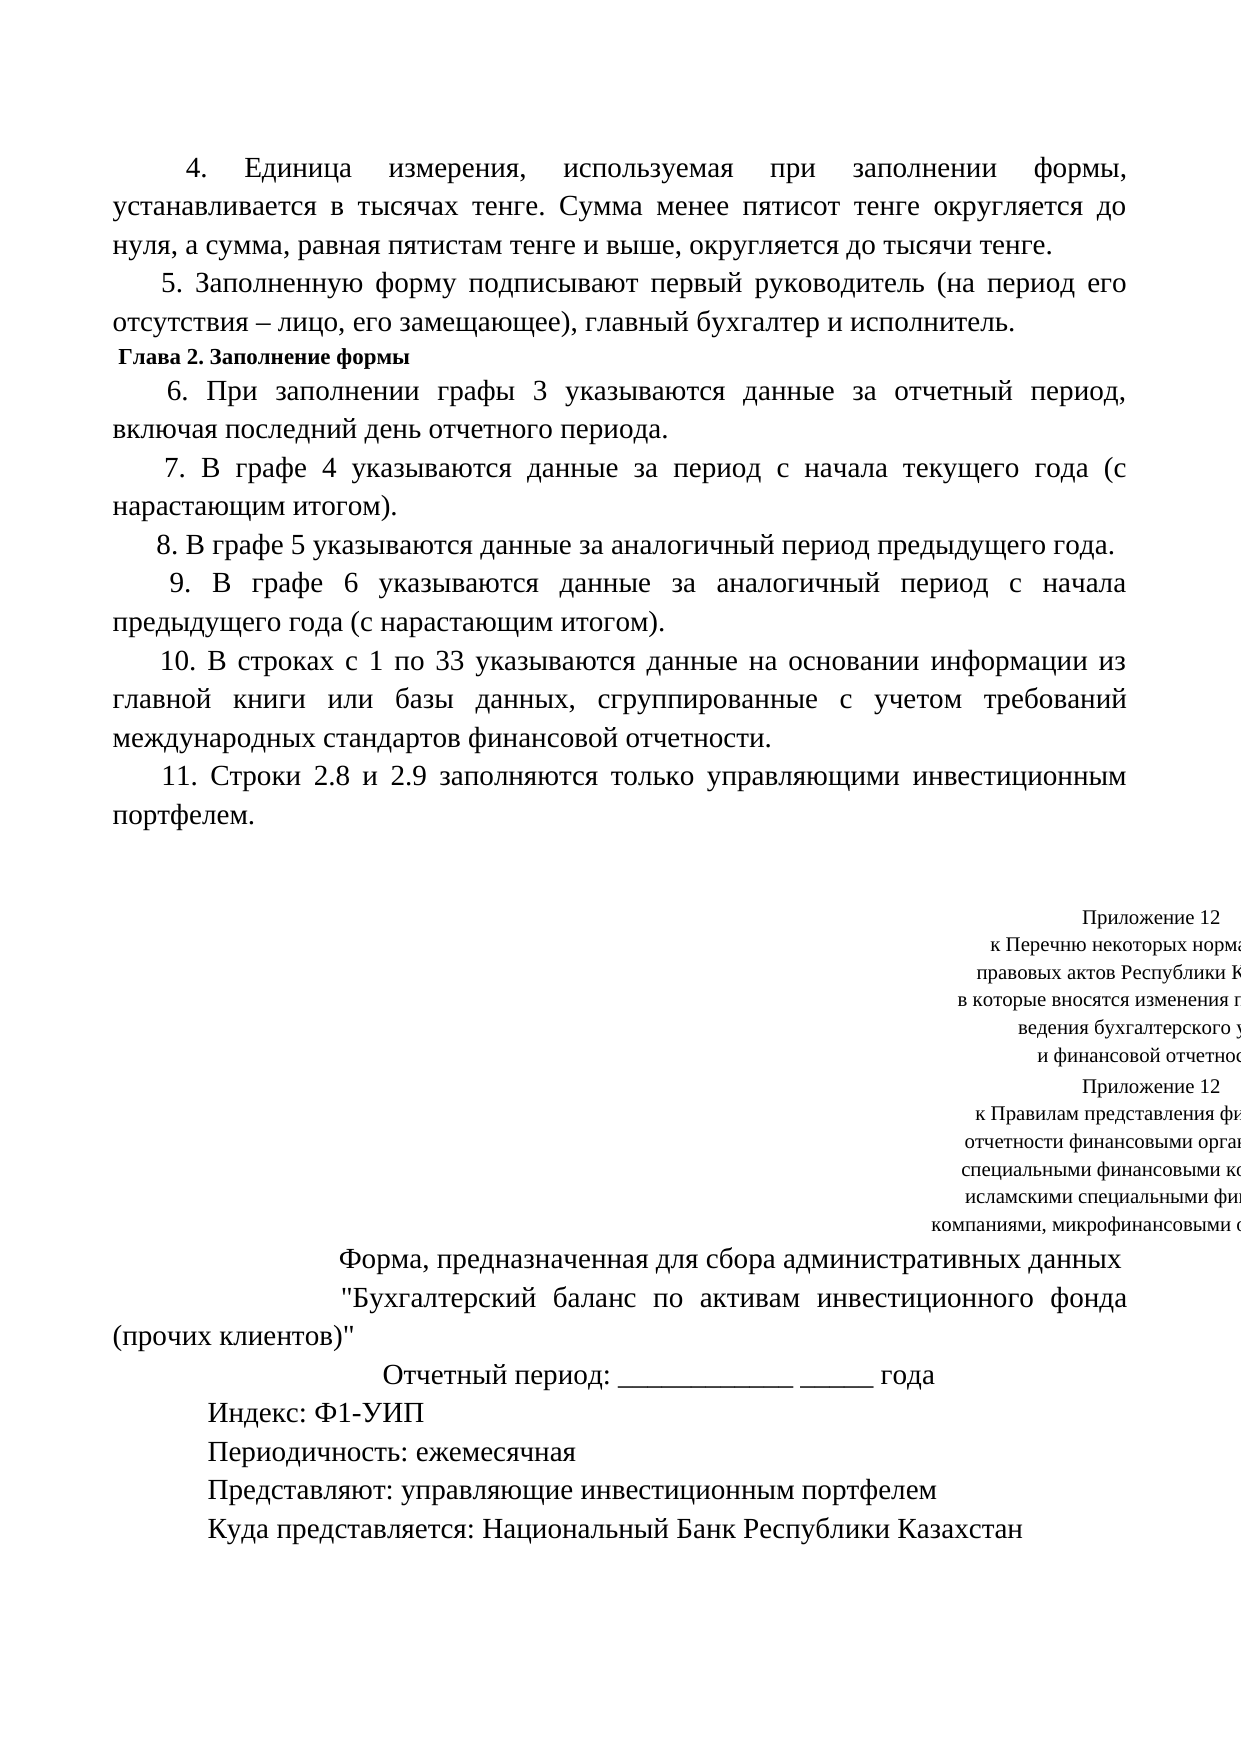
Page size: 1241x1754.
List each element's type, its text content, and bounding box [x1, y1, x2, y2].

text 4. Единица измерения, используемая при заполнении формы, устанавливается в тысячах тенге. Сумма менее пятисот тенге округляется до нуля, а сумма, равная пятистам тенге и выше, округляется до тысячи тенге. [112, 150, 1128, 261]
text 9. В графе 6 указываются данные за аналогичный период с начала предыдущего года (с нарастающим итогом). [112, 566, 1128, 638]
text Куда представляется: Национальный Банк Республики Казахстан [112, 1511, 1128, 1544]
text "Бухгалтерский баланс по активам инвестиционного фонда (прочих клиентов)" [112, 1280, 1128, 1352]
text Индекс: Ф1-УИП [112, 1395, 1128, 1429]
text 10. В строках с 1 по 33 указываются данные на основании информации из главной книги или базы данных, сгруппированные с учетом требований международных стандартов финансовой отчетности. [112, 643, 1128, 753]
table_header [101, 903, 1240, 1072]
text Отчетный период: ____________ _____ года [112, 1357, 1128, 1390]
text 7. В графе 4 указываются данные за период с начала текущего года (с нарастающим итогом). [112, 450, 1128, 522]
text 5. Заполненную форму подписывают первый руководитель (на период его отсутствия – лицо, его замещающее), главный бухгалтер и исполнитель. [112, 266, 1128, 338]
text 8. В графе 5 указываются данные за аналогичный период предыдущего года. [112, 527, 1128, 561]
text 6. При заполнении графы 3 указываются данные за отчетный период, включая последний день отчетного периода. [112, 373, 1128, 445]
text Форма, предназначенная для сбора административных данных [112, 1241, 1128, 1275]
text Периодичность: ежемесячная [112, 1434, 1128, 1467]
text Глава 2. Заполнение формы [112, 343, 1128, 369]
text 11. Строки 2.8 и 2.9 заполняются только управляющими инвестиционным портфелем. [112, 758, 1128, 830]
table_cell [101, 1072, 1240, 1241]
text Представляют: управляющие инвестиционным портфелем [112, 1472, 1128, 1506]
